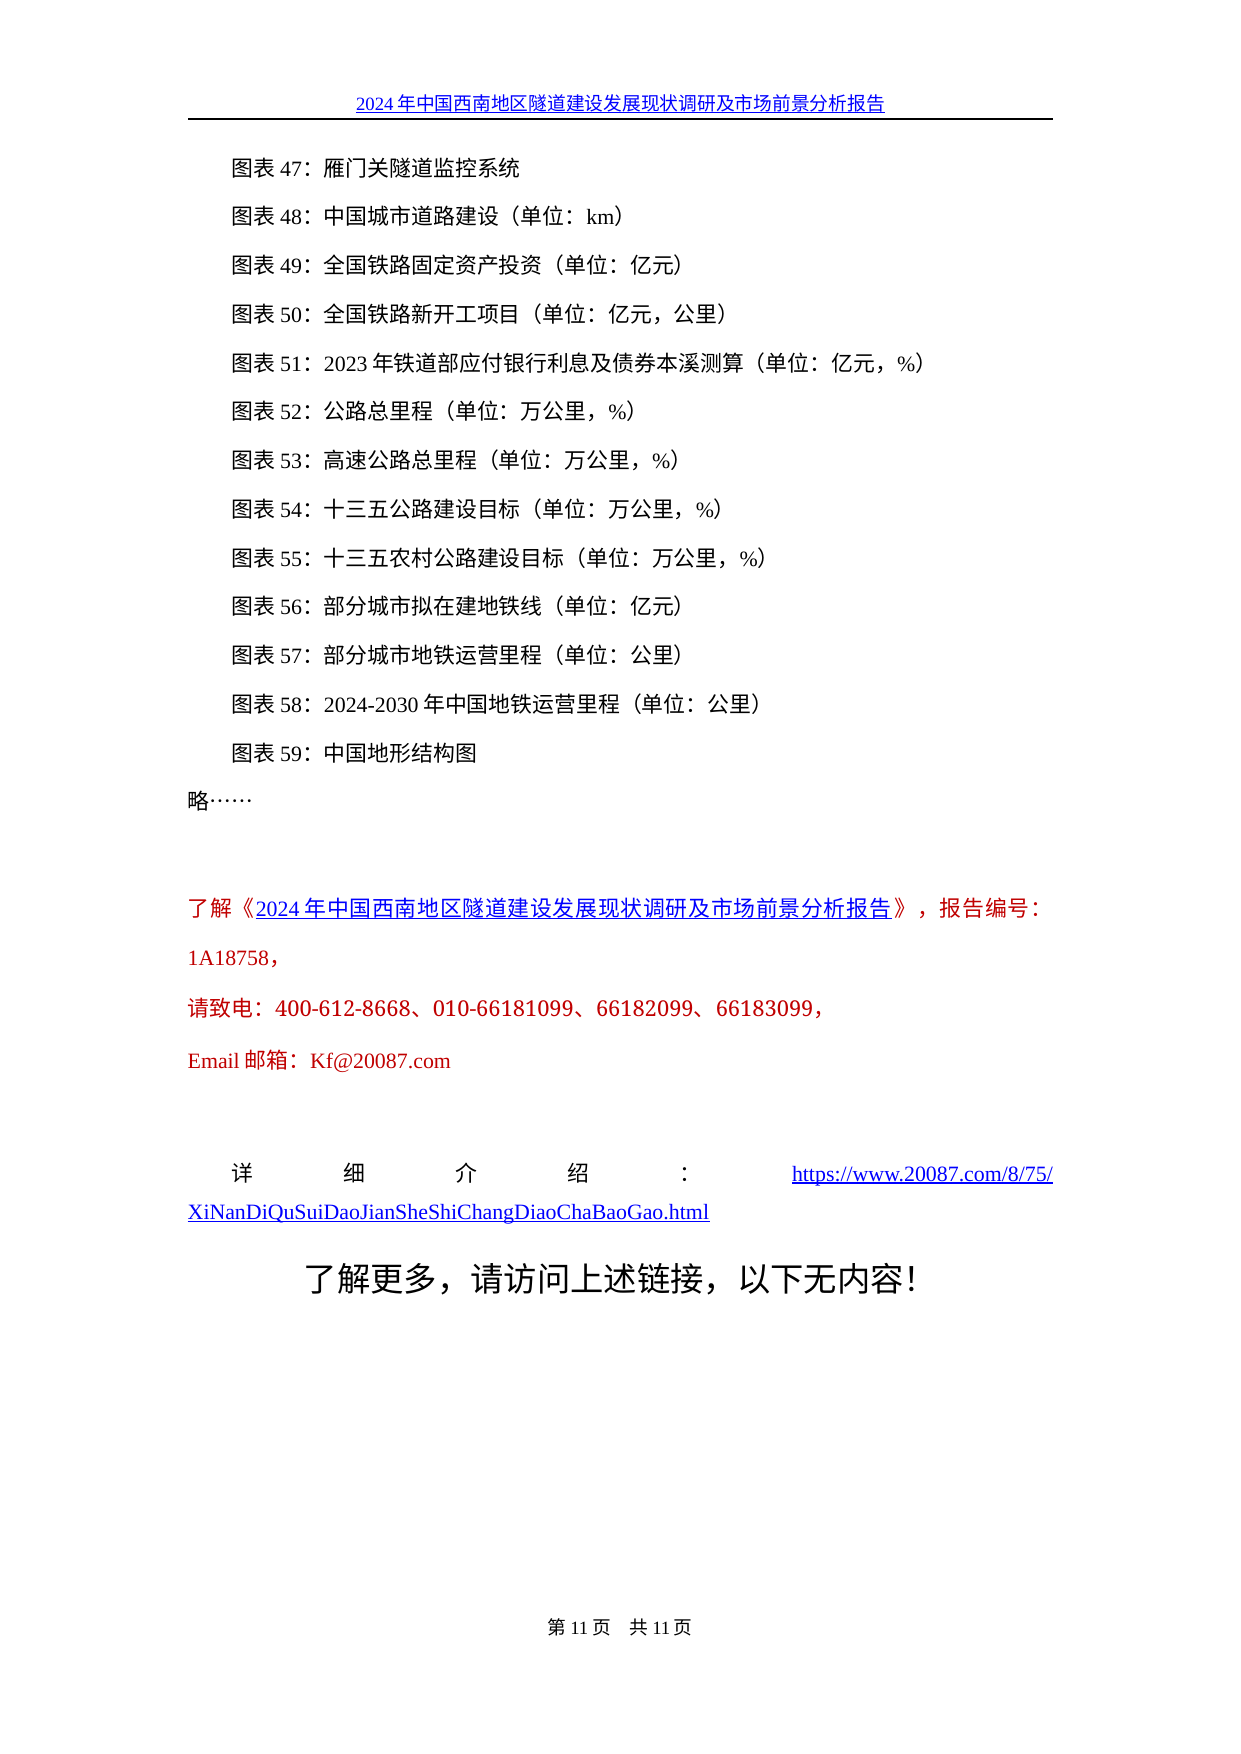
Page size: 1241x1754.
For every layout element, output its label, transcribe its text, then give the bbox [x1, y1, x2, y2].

text Email邮箱：Kf@20087.com [187, 1042, 1053, 1075]
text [187, 150, 1053, 816]
text 详细介绍：https://www.20087.com/8/75/XiNanDiQuSuiDaoJianSheShiChangDiaoChaBaoGao.html [187, 1155, 1053, 1228]
text 请致电：400-612-8668、010-66181099、66182099、66183099， [187, 991, 1053, 1023]
title 了解更多，请访问上述链接，以下无内容！ [187, 1244, 1053, 1309]
text 了解《2024年中国西南地区隧道建设发展现状调研及市场前景分析报告》，报告编号：1A18758， [187, 890, 1053, 972]
